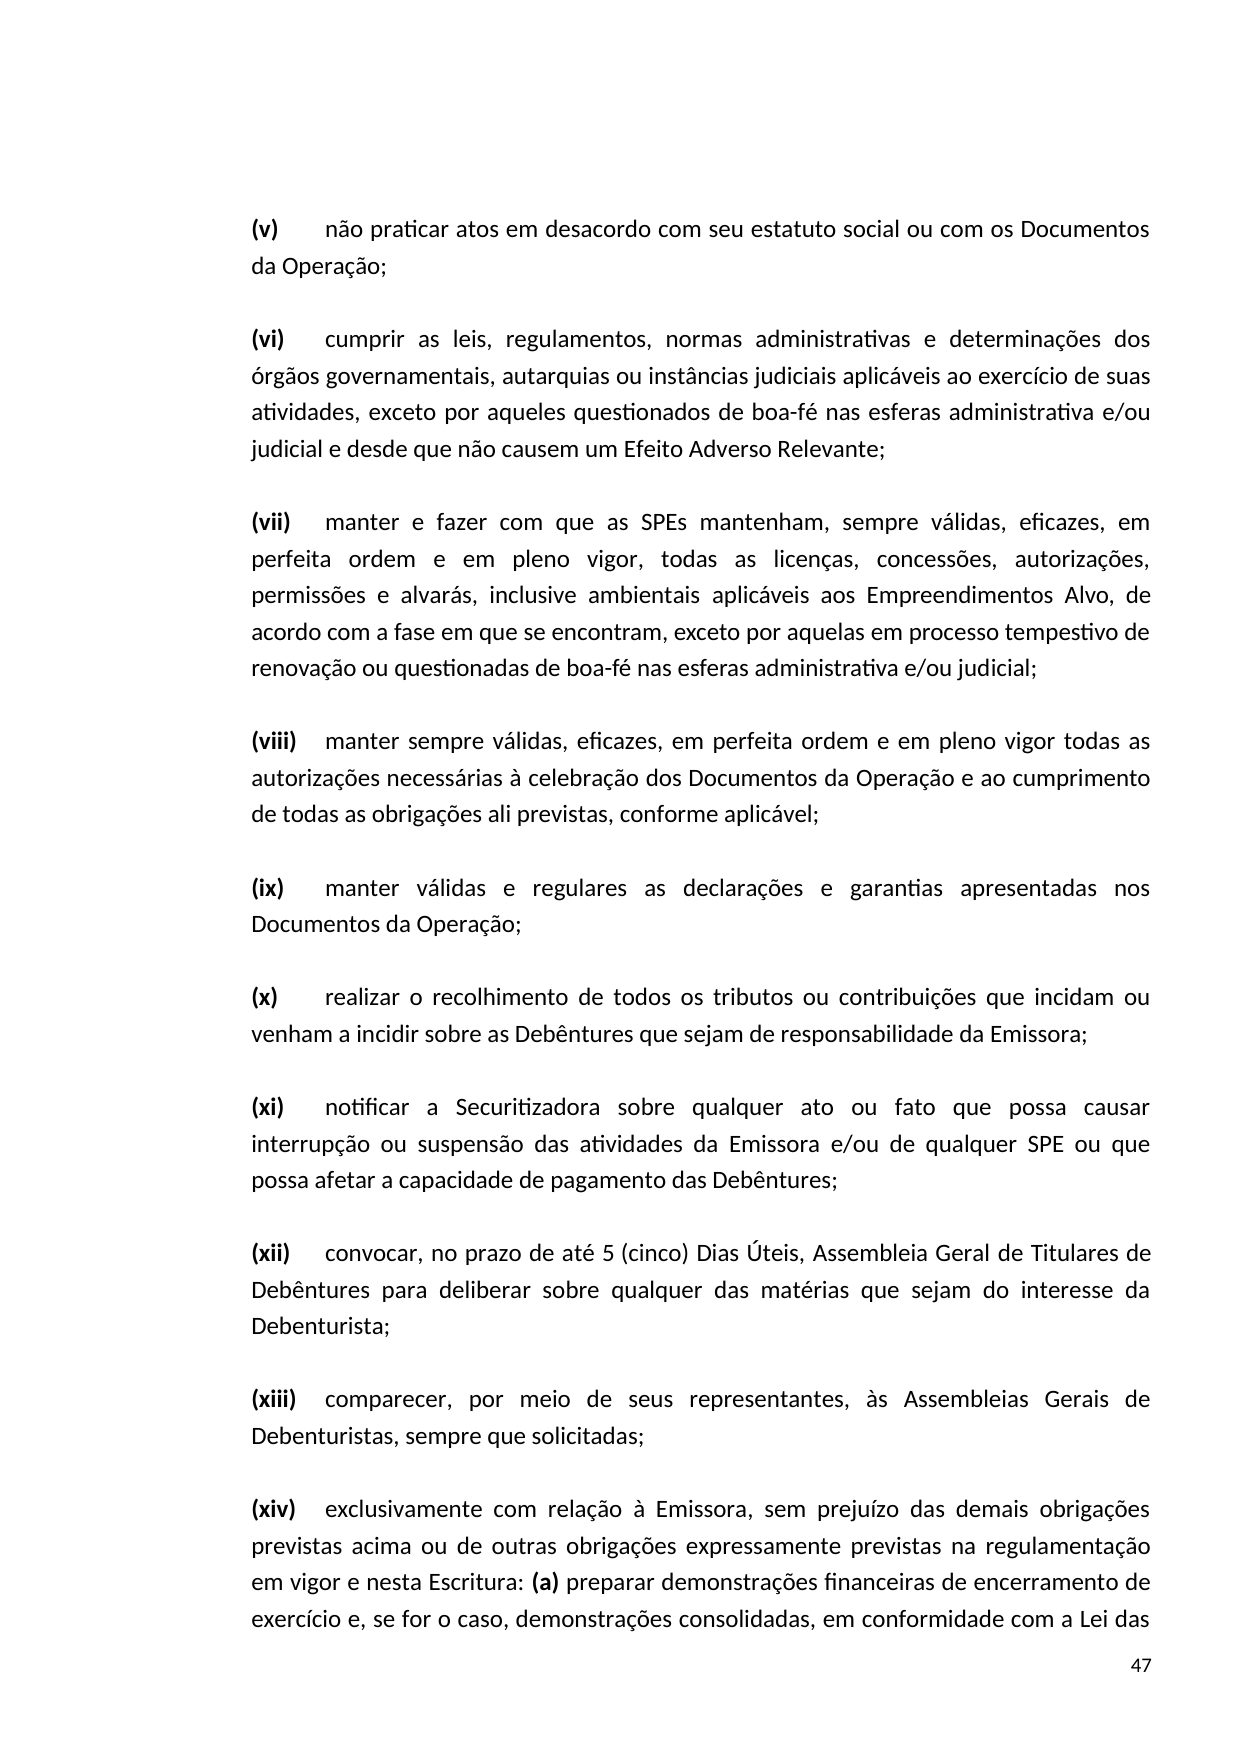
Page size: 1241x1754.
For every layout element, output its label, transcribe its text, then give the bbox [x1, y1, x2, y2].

list notificar a Securitizadora sobre qualquer ato ou fato que possa causar interrupção ou suspensão das atividades da Emissora e/ou de qualquer SPE ou que possa afetar a capacidade de pagamento das Debêntures; [251, 1091, 1152, 1195]
list comparecer, por meio de seus representantes, às Assembleias Gerais de Debenturistas, sempre que solicitadas; [251, 1384, 1152, 1451]
list não praticar atos em desacordo com seu estatuto social ou com os Documentos da Operação; [251, 214, 1152, 281]
list cumprir as leis, regulamentos, normas administrativas e determinações dos órgãos governamentais, autarquias ou instâncias judiciais aplicáveis ao exercício de suas atividades, exceto por aqueles questionados de boa-fé nas esferas administrativa e/ou judicial e desde que não causem um Efeito Adverso Relevante; [251, 323, 1152, 463]
list manter sempre válidas, eficazes, em perfeita ordem e em pleno vigor todas as autorizações necessárias à celebração dos Documentos da Operação e ao cumprimento de todas as obrigações ali previstas, conforme aplicável; [251, 726, 1152, 829]
list manter válidas e regulares as declarações e garantias apresentadas nos Documentos da Operação; [251, 872, 1152, 939]
list realizar o recolhimento de todos os tributos ou contribuições que incidam ou venham a incidir sobre as Debêntures que sejam de responsabilidade da Emissora; [251, 981, 1152, 1048]
list manter e fazer com que as SPEs mantenham, sempre válidas, eficazes, em perfeita ordem e em pleno vigor, todas as licenças, concessões, autorizações, permissões e alvarás, inclusive ambientais aplicáveis aos Empreendimentos Alvo, de acordo com a fase em que se encontram, exceto por aquelas em processo tempestivo de renovação ou questionadas de boa-fé nas esferas administrativa e/ou judicial; [251, 506, 1152, 683]
list convocar, no prazo de até 5 (cinco) Dias Úteis, Assembleia Geral de Titulares de Debêntures para deliberar sobre qualquer das matérias que sejam do interesse da Debenturista; [251, 1237, 1152, 1341]
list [251, 1493, 1152, 1633]
